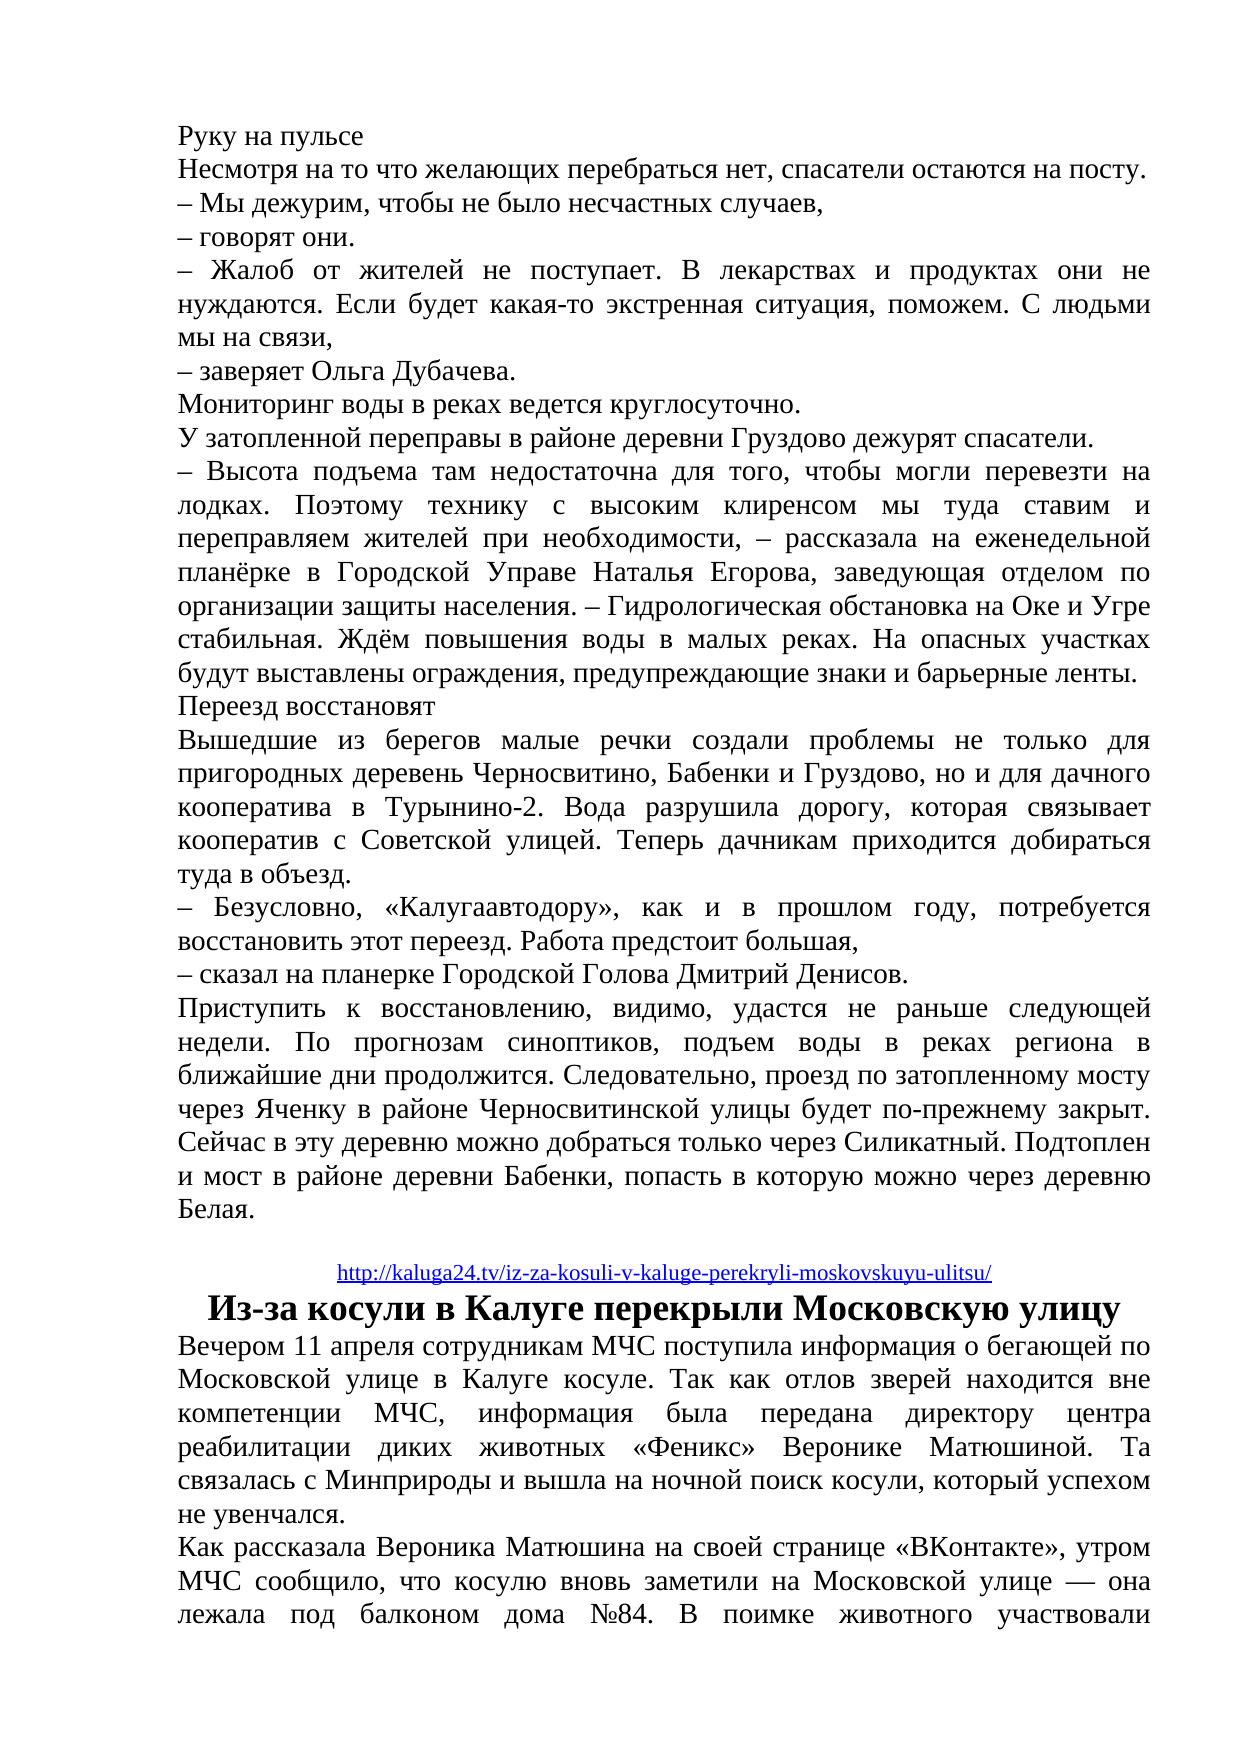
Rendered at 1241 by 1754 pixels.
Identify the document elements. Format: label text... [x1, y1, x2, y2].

text – Безусловно, «Калугаавтодору», как и в прошлом году, потребуется восстановить этот переезд. Работа предстоит большая, [177, 889, 1152, 957]
text Несмотря на то что желающих перебраться нет, спасатели остаются на посту. [177, 152, 1152, 185]
text У затопленной переправы в районе деревни Груздово дежурят спасатели. [177, 420, 1152, 453]
text – говорят они. [177, 219, 1152, 252]
text Вышедшие из берегов малые речки создали проблемы не только для пригородных деревень Черносвитино, Бабенки и Груздово, но и для дачного кооператива в Турынино-2. Вода разрушила дорогу, которая связывает кооператив с Советской улицей. Теперь дачникам приходится добираться туда в объезд. [177, 722, 1152, 889]
text Приступить к восстановлению, видимо, удастся не раньше следующей недели. По прогнозам синоптиков, подъем воды в реках региона в ближайшие дни продолжится. Следовательно, проезд по затопленному мосту через Яченку в районе Черносвитинской улицы будет по-прежнему закрыт. Сейчас в эту деревню можно добраться только через Силикатный. Подтоплен и мост в районе деревни Бабенки, попасть в которую можно через деревню Белая. [177, 990, 1152, 1225]
text Из-за косули в Калуге перекрыли Московскую улицу [177, 1285, 1152, 1328]
text – Жалоб от жителей не поступает. В лекарствах и продуктах они не нуждаются. Если будет какая-то экстренная ситуация, поможем. С людьми мы на связи, [177, 252, 1152, 353]
text – Мы дежурим, чтобы не было несчастных случаев, [177, 185, 1152, 219]
text Переезд восстановят [177, 688, 1152, 722]
text Мониторинг воды в реках ведется круглосуточно. [177, 386, 1152, 420]
text Руку на пульсе [177, 118, 1152, 152]
text – заверяет Ольга Дубачева. [177, 353, 1152, 386]
text http://kaluga24.tv/iz-za-kosuli-v-kaluge-perekryli-moskovskuyu-ulitsu/ [177, 1258, 1152, 1285]
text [177, 1529, 1152, 1630]
text Вечером 11 апреля сотрудникам МЧС поступила информация о бегающей по Московской улице в Калуге косуле. Так как отлов зверей находится вне компетенции МЧС, информация была передана директору центра реабилитации диких животных «Феникс» Веронике Матюшиной. Та связалась с Минприроды и вышла на ночной поиск косули, который успехом не увенчался. [177, 1328, 1152, 1529]
text – Высота подъема там недостаточна для того, чтобы могли перевезти на лодках. Поэтому технику с высоким клиренсом мы туда ставим и переправляем жителей при необходимости, – рассказала на еженедельной планёрке в Городской Управе Наталья Егорова, заведующая отделом по организации защиты населения. – Гидрологическая обстановка на Оке и Угре стабильная. Ждём повышения воды в малых реках. На опасных участках будут выставлены ограждения, предупреждающие знаки и барьерные ленты. [177, 453, 1152, 688]
text – сказал на планерке Городской Голова Дмитрий Денисов. [177, 957, 1152, 990]
